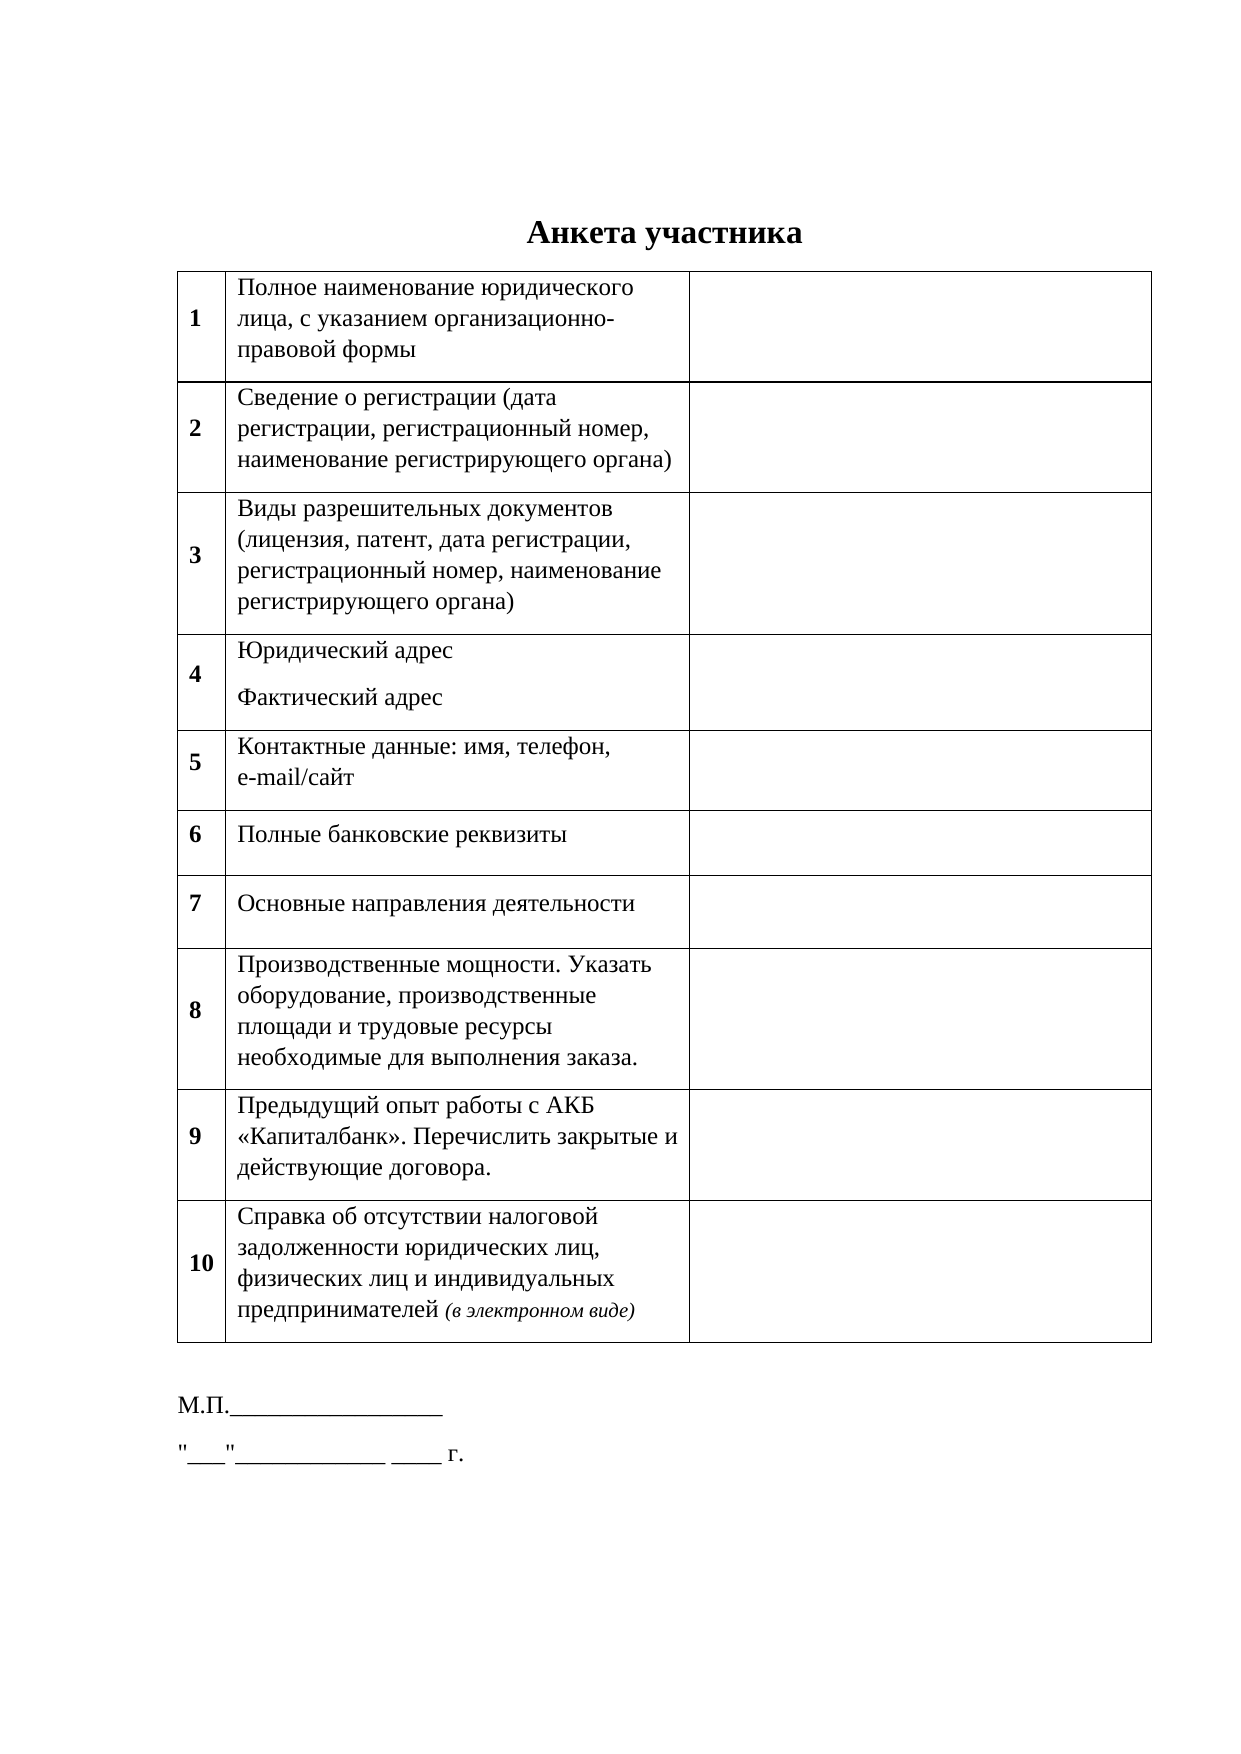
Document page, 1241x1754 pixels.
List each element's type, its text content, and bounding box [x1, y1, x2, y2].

table_cell [690, 493, 1151, 634]
table_header [690, 272, 1151, 381]
table_cell Юридический адрес Фактический адрес [226, 635, 689, 730]
text "___"____________ ____ г. [177, 1438, 1152, 1467]
table_cell 3 [178, 493, 225, 634]
table_cell [690, 383, 1151, 492]
table_cell Контактные данные: имя, телефон, е-mail/сайт [226, 731, 689, 809]
table_cell [690, 811, 1151, 874]
table_cell [690, 731, 1151, 809]
table_header 1 [178, 272, 225, 381]
table_cell 4 [178, 635, 225, 730]
text Анкета участника [177, 213, 1152, 251]
table_cell 8 [178, 949, 225, 1089]
table_cell [690, 949, 1151, 1089]
table_cell Справка об отсутствии налоговой задолженности юридических лиц, физических лиц и индивидуальных предпринимателей (в электронном виде) [226, 1201, 689, 1342]
table_cell Полные банковские реквизиты [226, 811, 689, 874]
table_cell Сведение о регистрации (дата регистрации, регистрационный номер, наименование регистрирующего органа) [226, 383, 689, 492]
table_cell Предыдущий опыт работы с АКБ «Капиталбанк». Перечислить закрытые и действующие договора. [226, 1090, 689, 1200]
table_cell [690, 876, 1151, 948]
table_cell Виды разрешительных документов (лицензия, патент, дата регистрации, регистрационный номер, наименование регистрирующего органа) [226, 493, 689, 634]
text М.П._________________ [177, 1390, 1152, 1419]
table_cell 7 [178, 876, 225, 948]
table_cell [690, 1201, 1151, 1342]
table_cell 5 [178, 731, 225, 809]
table_cell 6 [178, 811, 225, 874]
table_cell [690, 635, 1151, 730]
table_cell Основные направления деятельности [226, 876, 689, 948]
table_cell Производственные мощности. Указать оборудование, производственные площади и трудовые ресурсы необходимые для выполнения заказа. [226, 949, 689, 1089]
table_cell 2 [178, 383, 225, 492]
table_cell 9 [178, 1090, 225, 1200]
table_cell 10 [178, 1201, 225, 1342]
table_header Полное наименование юридического лица, с указанием организационно-правовой формы [226, 272, 689, 381]
table_cell [690, 1090, 1151, 1200]
